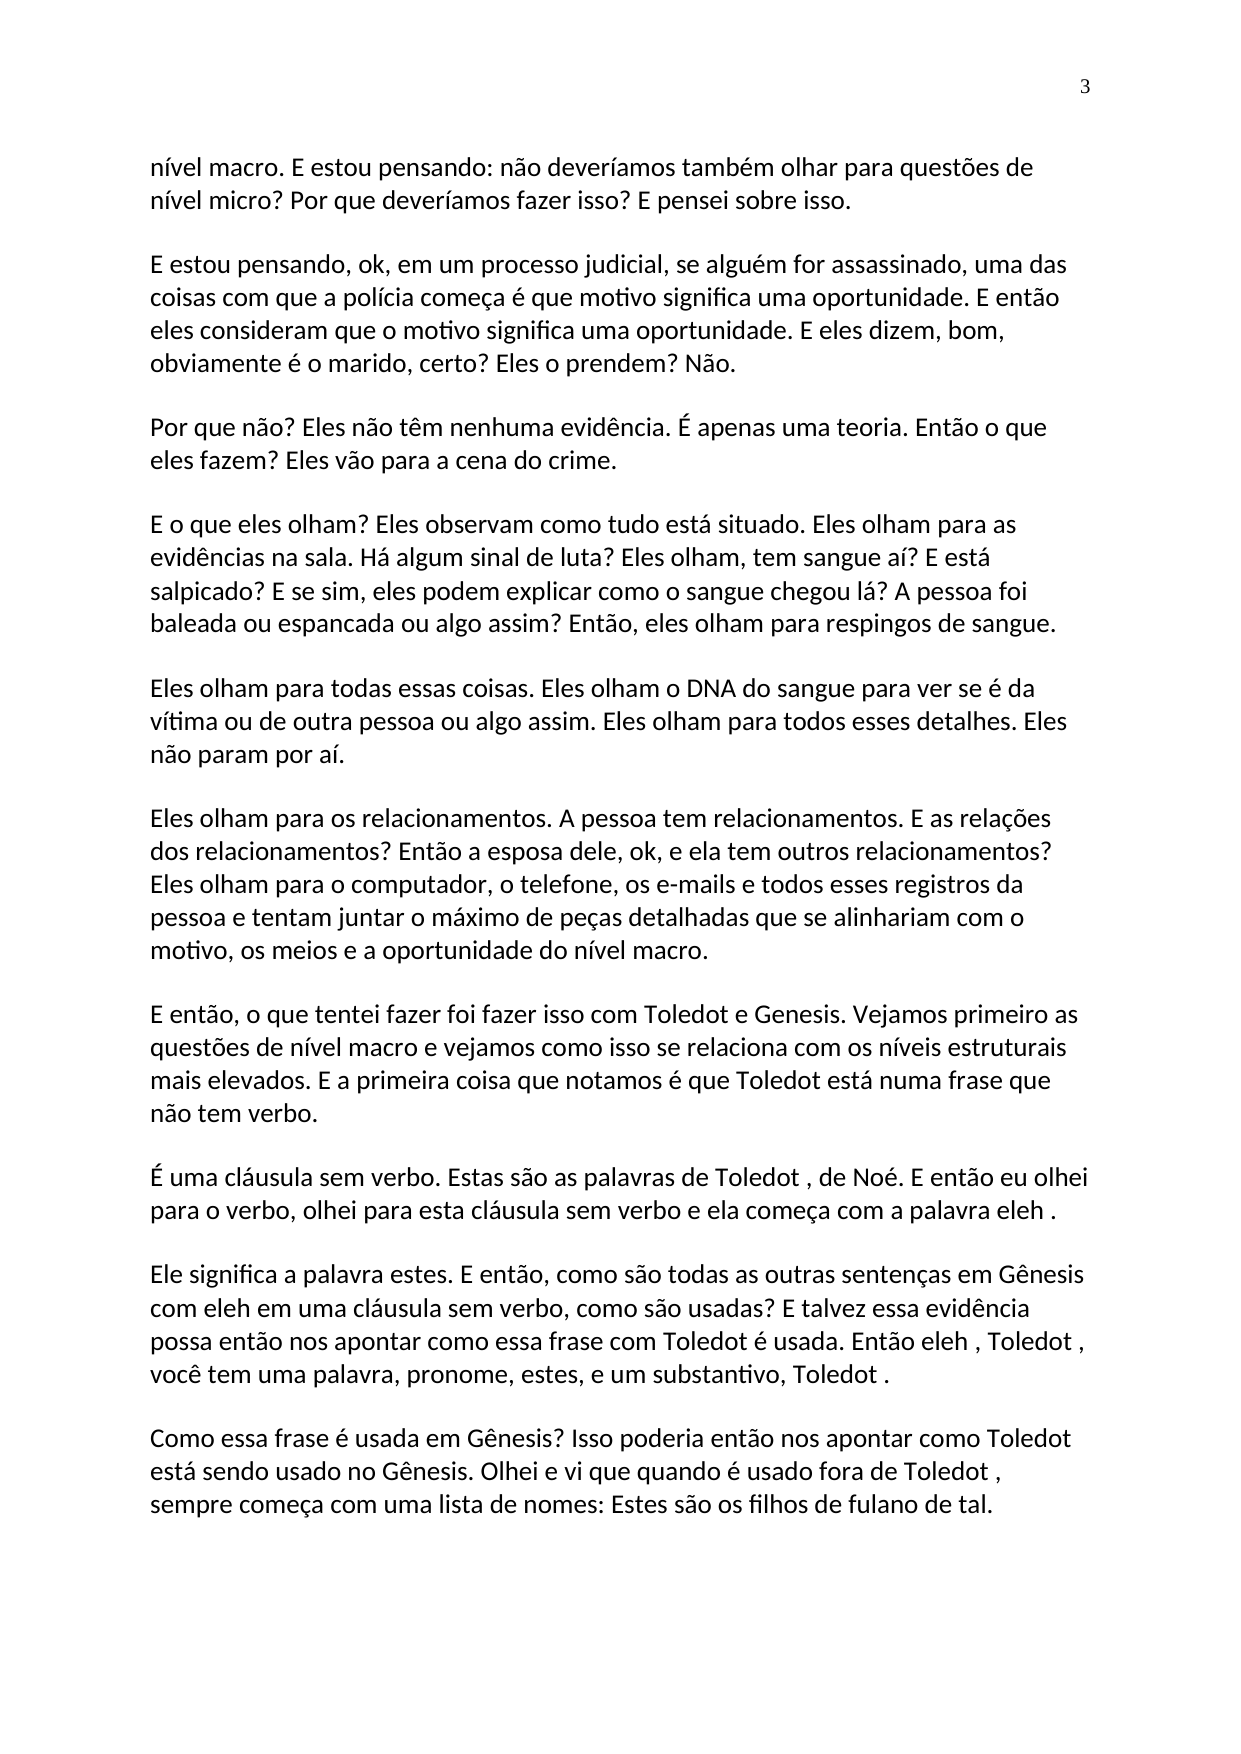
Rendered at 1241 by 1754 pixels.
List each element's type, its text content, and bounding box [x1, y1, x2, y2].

text Eles olham para os relacionamentos. A pessoa tem relacionamentos. E as relações dos relacionamentos? Então a esposa dele, ok, e ela tem outros relacionamentos? Eles olham para o computador, o telefone, os e-mails e todos esses registros da pessoa e tentam juntar o máximo de peças detalhadas que se alinhariam com o motivo, os meios e a oportunidade do nível macro. [150, 801, 1090, 966]
text Como essa frase é usada em Gênesis? Isso poderia então nos apontar como Toledot está sendo usado no Gênesis. Olhei e vi que quando é usado fora de Toledot , sempre começa com uma lista de nomes: Estes são os filhos de fulano de tal. [150, 1421, 1090, 1520]
text É uma cláusula sem verbo. Estas são as palavras de Toledot , de Noé. E então eu olhei para o verbo, olhei para esta cláusula sem verbo e ela começa com a palavra eleh . [150, 1161, 1090, 1227]
text Ele significa a palavra estes. E então, como são todas as outras sentenças em Gênesis com eleh em uma cláusula sem verbo, como são usadas? E talvez essa evidência possa então nos apontar como essa frase com Toledot é usada. Então eleh , Toledot , você tem uma palavra, pronome, estes, e um substantivo, Toledot . [150, 1258, 1090, 1390]
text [150, 150, 1090, 216]
text Eles olham para todas essas coisas. Eles olham o DNA do sangue para ver se é da vítima ou de outra pessoa ou algo assim. Eles olham para todos esses detalhes. Eles não param por aí. [150, 671, 1090, 770]
text E estou pensando, ok, em um processo judicial, se alguém for assassinado, uma das coisas com que a polícia começa é que motivo significa uma oportunidade. E então eles consideram que o motivo significa uma oportunidade. E eles dizem, bom, obviamente é o marido, certo? Eles o prendem? Não. [150, 247, 1090, 379]
text Por que não? Eles não têm nenhuma evidência. É apenas uma teoria. Então o que eles fazem? Eles vão para a cena do crime. [150, 410, 1090, 476]
text E então, o que tentei fazer foi fazer isso com Toledot e Genesis. Vejamos primeiro as questões de nível macro e vejamos como isso se relaciona com os níveis estruturais mais elevados. E a primeira coisa que notamos é que Toledot está numa frase que não tem verbo. [150, 997, 1090, 1129]
text E o que eles olham? Eles observam como tudo está situado. Eles olham para as evidências na sala. Há algum sinal de luta? Eles olham, tem sangue aí? E está salpicado? E se sim, eles podem explicar como o sangue chegou lá? A pessoa foi baleada ou espancada ou algo assim? Então, eles olham para respingos de sangue. [150, 508, 1090, 640]
